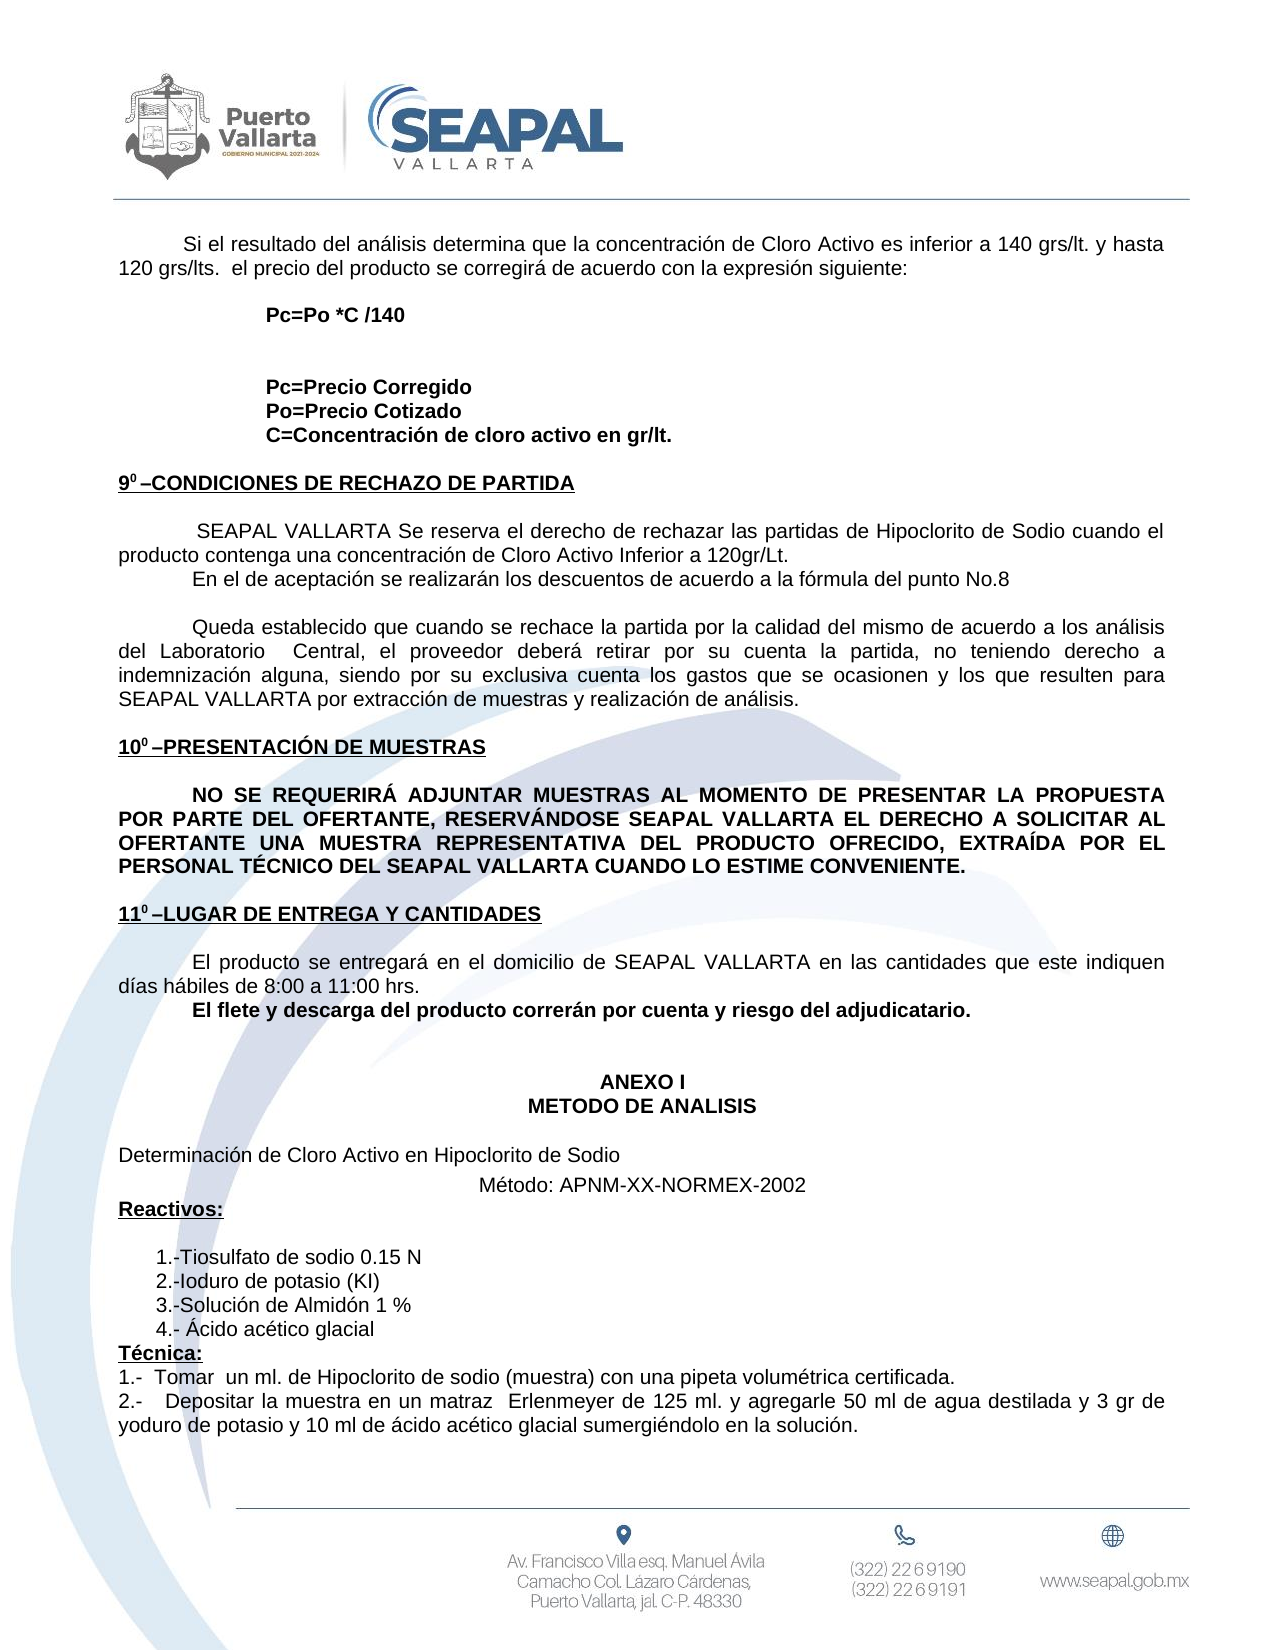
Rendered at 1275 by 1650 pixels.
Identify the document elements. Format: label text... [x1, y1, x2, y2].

text Queda establecido que cuando se rechace la partida por la calidad del mismo de acuerdo a los análisis del Laboratorio Central, el proveedor deberá retirar por su cuenta la partida, no teniendo derecho a indemnización alguna, siendo por su exclusiva cuenta los gastos que se ocasionen y los que resulten para SEAPAL VALLARTA por extracción de muestras y realización de análisis. [118, 615, 1166, 711]
text 110 –LUGAR DE ENTREGA Y CANTIDADES [118, 902, 1166, 926]
text SEAPAL VALLARTA Se reserva el derecho de rechazar las partidas de Hipoclorito de Sodio cuando el producto contenga una concentración de Cloro Activo Inferior a 120gr/Lt. [118, 519, 1166, 567]
text 1.- Tomar un ml. de Hipoclorito de sodio (muestra) con una pipeta volumétrica certificada. [118, 1365, 1166, 1389]
text METODO DE ANALISIS [118, 1094, 1166, 1118]
text 100 –PRESENTACIÓN DE MUESTRAS [118, 734, 1166, 758]
text Método: APNM-XX-NORMEX-2002 [118, 1173, 1166, 1197]
text C=Concentración de cloro activo en gr/lt. [192, 423, 1166, 447]
text 90 –CONDICIONES DE RECHAZO DE PARTIDA [118, 471, 1166, 495]
text Pc=Precio Corregido [118, 375, 1166, 399]
text Si el resultado del análisis determina que la concentración de Cloro Activo es inferior a 140 grs/lt. y hasta 120 grs/lts. el precio del producto se corregirá de acuerdo con la expresión siguiente: [118, 231, 1166, 279]
text Po=Precio Cotizado [192, 399, 1166, 423]
text No se requerirá adjuntar muestras al momento de presentar la propuesta por parte del ofertante, reservándose SEAPAL VALLARTA EL derecho a solicitar al ofertante una muestra representativa del producto ofrecido, extraída por el personal técnico del SEAPAL VALLARTA cuando lo estime conveniente. [118, 782, 1166, 878]
text Determinación de Cloro Activo en Hipoclorito de Sodio [118, 1143, 1166, 1167]
text El flete y descarga del producto correrán por cuenta y riesgo del adjudicatario. [118, 998, 1183, 1022]
text Pc=Po *C /140 [118, 303, 1166, 327]
text Técnica: [118, 1341, 1166, 1365]
text El producto se entregará en el domicilio de SEAPAL VALLARTA en las cantidades que este indiquen días hábiles de 8:00 a 11:00 hrs. [118, 950, 1166, 998]
text ANEXO I [118, 1070, 1166, 1094]
text 3.-Solución de Almidón 1 % [156, 1293, 1166, 1317]
text Reactivos: [118, 1197, 1166, 1221]
text 4.- Ácido acético glacial [156, 1317, 1166, 1341]
text 1.-Tiosulfato de sodio 0.15 N [156, 1245, 1166, 1269]
picture [9, 0, 1275, 1650]
text En el de aceptación se realizarán los descuentos de acuerdo a la fórmula del punto No.8 [118, 567, 1166, 591]
text 2.-Ioduro de potasio (KI) [156, 1269, 1166, 1293]
text 2.- Depositar la muestra en un matraz Erlenmeyer de 125 ml. y agregarle 50 ml de agua destilada y 3 gr de yoduro de potasio y 10 ml de ácido acético glacial sumergiéndolo en la solución. [118, 1389, 1166, 1437]
